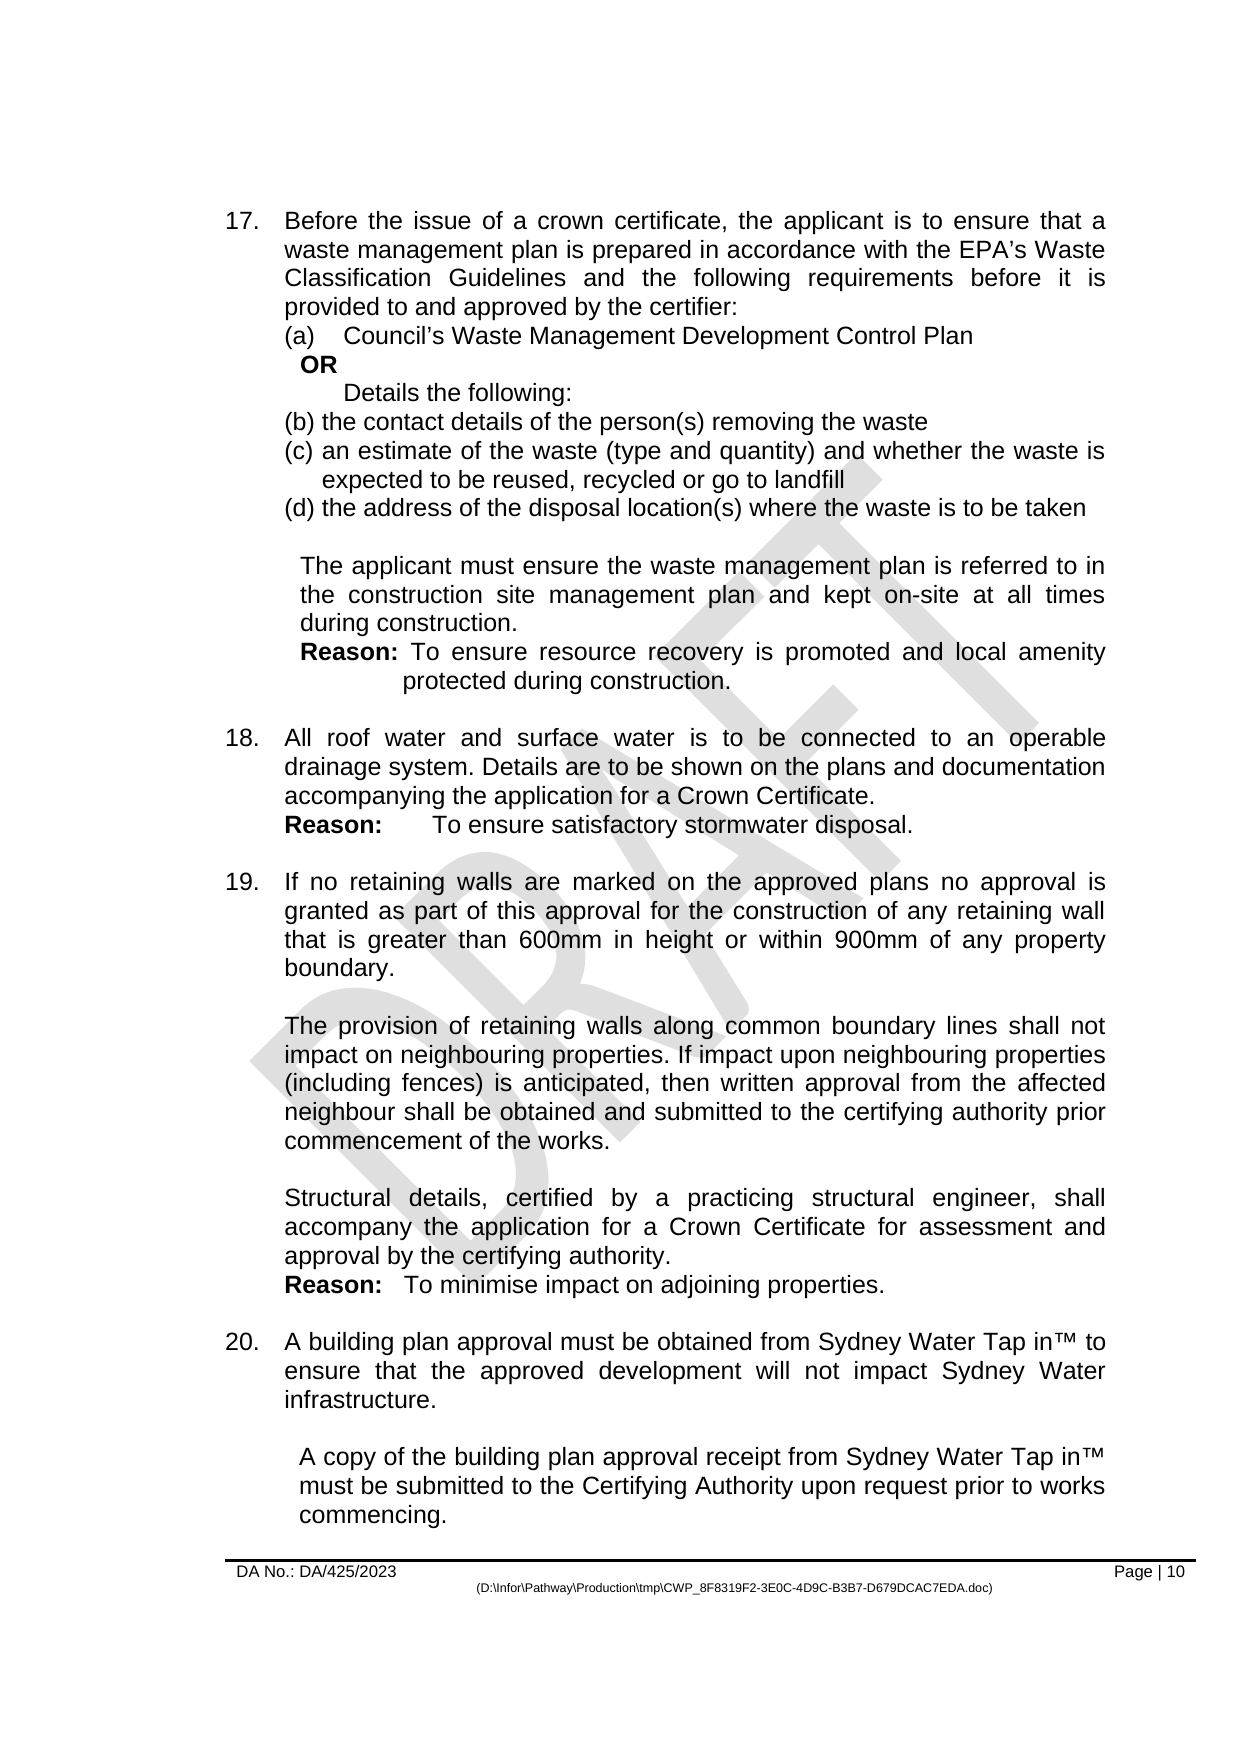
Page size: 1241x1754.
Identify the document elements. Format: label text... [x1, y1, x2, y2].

text Reason: To minimise impact on adjoining properties. [225, 1270, 1107, 1298]
list If no retaining walls are marked on the approved plans no approval is granted as part of this approval for the construction of any retaining wall that is greater than 600mm in height or within 900mm of any property boundary. [225, 867, 1107, 982]
text The applicant must ensure the waste management plan is referred to in the construction site management plan and kept on-site at all times during construction. [300, 551, 1107, 637]
list Before the issue of a crown certificate, the applicant is to ensure that a waste management plan is prepared in accordance with the EPA’s Waste Classification Guidelines and the following requirements before it is provided to and approved by the certifier: [225, 206, 1107, 321]
text Reason: To ensure resource recovery is promoted and local amenity protected during construction. [300, 637, 1107, 695]
list Council’s Waste Management Development Control Plan [284, 321, 1107, 350]
text Structural details, certified by a practicing structural engineer, shall accompany the application for a Crown Certificate for assessment and approval by the certifying authority. [284, 1183, 1107, 1270]
text A copy of the building plan approval receipt from Sydney Water Tap in™ must be submitted to the Certifying Authority upon request prior to works commencing. [299, 1442, 1107, 1528]
list the contact details of the person(s) removing the waste [284, 407, 1107, 436]
text Details the following: [343, 378, 1107, 407]
list A building plan approval must be obtained from Sydney Water Tap in™ to ensure that the approved development will not impact Sydney Water infrastructure. [225, 1327, 1107, 1413]
text The provision of retaining walls along common boundary lines shall not impact on neighbouring properties. If impact upon neighbouring properties (including fences) is anticipated, then written approval from the affected neighbour shall be obtained and submitted to the certifying authority prior commencement of the works. [284, 1011, 1107, 1155]
list All roof water and surface water is to be connected to an operable drainage system. Details are to be shown on the plans and documentation accompanying the application for a Crown Certificate. [225, 723, 1107, 810]
text Reason: To ensure satisfactory stormwater disposal. [225, 810, 1107, 838]
list the address of the disposal location(s) where the waste is to be taken [284, 493, 1107, 522]
text OR [225, 350, 1107, 378]
list an estimate of the waste (type and quantity) and whether the waste is expected to be reused, recycled or go to landfill [284, 436, 1107, 493]
